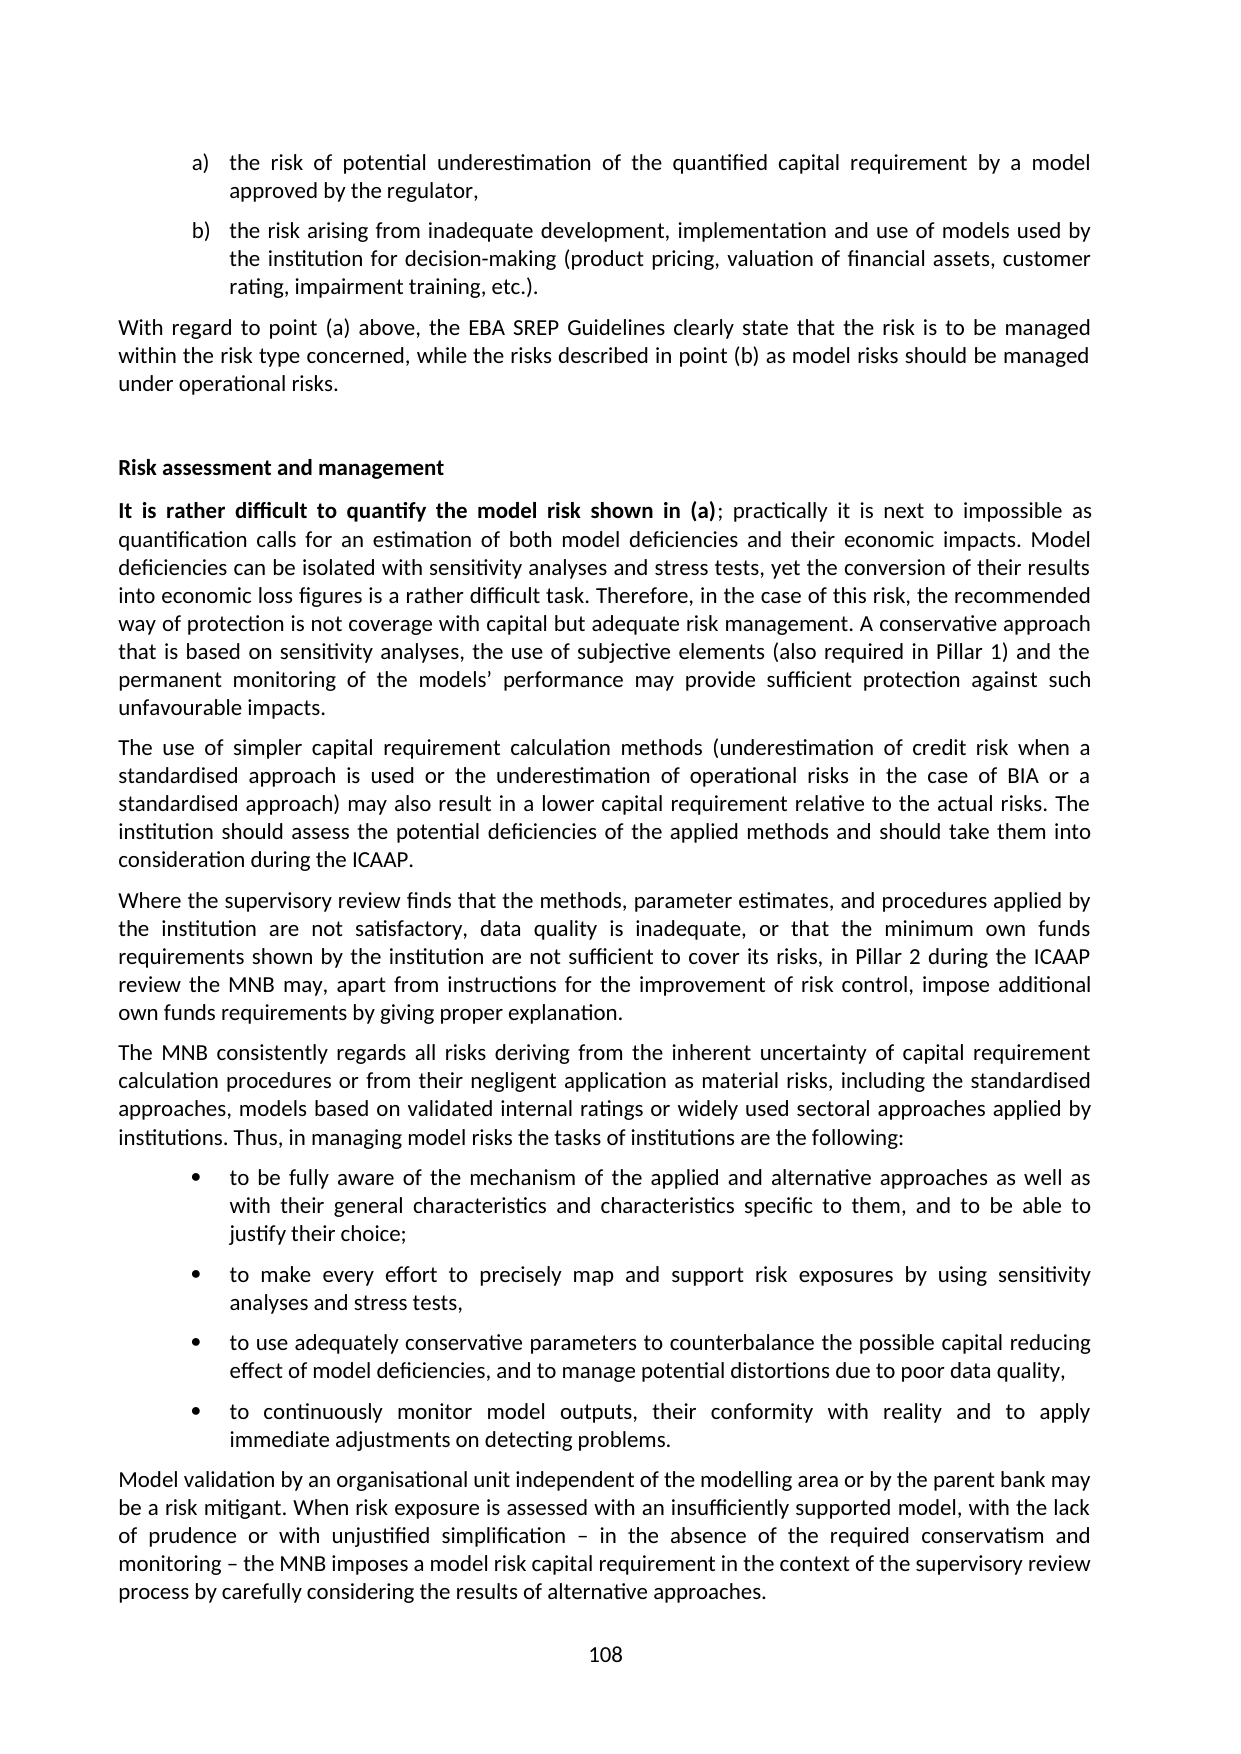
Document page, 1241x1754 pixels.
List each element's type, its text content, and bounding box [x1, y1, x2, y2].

text to be fully aware of the mechanism of the applied and alternative approaches as well as with their general characteristics and characteristics specific to them, and to be able to justify their choice; [192, 1163, 1093, 1247]
text With regard to point (a) above, the EBA SREP Guidelines clearly state that the risk is to be managed within the risk type concerned, while the risks described in point (b) as model risks should be managed under operational risks. [118, 313, 1093, 397]
list the risk of potential underestimation of the quantified capital requirement by a model approved by the regulator, [192, 148, 1093, 204]
text Risk assessment and management [118, 453, 1093, 481]
text Where the supervisory review finds that the methods, parameter estimates, and procedures applied by the institution are not satisfactory, data quality is inadequate, or that the minimum own funds requirements shown by the institution are not sufficient to cover its risks, in Pillar 2 during the ICAAP review the MNB may, apart from instructions for the improvement of risk control, impose additional own funds requirements by giving proper explanation. [118, 886, 1093, 1026]
text The use of simpler capital requirement calculation methods (underestimation of credit risk when a standardised approach is used or the underestimation of operational risks in the case of BIA or a standardised approach) may also result in a lower capital requirement relative to the actual risks. The institution should assess the potential deficiencies of the applied methods and should take them into consideration during the ICAAP. [118, 733, 1093, 873]
text to use adequately conservative parameters to counterbalance the possible capital reducing effect of model deficiencies, and to manage potential distortions due to poor data quality, [192, 1328, 1093, 1384]
text Model validation by an organisational unit independent of the modelling area or by the parent bank may be a risk mitigant. When risk exposure is assessed with an insufficiently supported model, with the lack of prudence or with unjustified simplification – in the absence of the required conservatism and monitoring – the MNB imposes a model risk capital requirement in the context of the supervisory review process by carefully considering the results of alternative approaches. [118, 1465, 1093, 1605]
text to continuously monitor model outputs, their conformity with reality and to apply immediate adjustments on detecting problems. [192, 1397, 1093, 1453]
text to make every effort to precisely map and support risk exposures by using sensitivity analyses and stress tests, [192, 1260, 1093, 1316]
list the risk arising from inadequate development, implementation and use of models used by the institution for decision-making (product pricing, valuation of financial assets, customer rating, impairment training, etc.). [192, 216, 1093, 300]
text It is rather difficult to quantify the model risk shown in (a); practically it is next to impossible as quantification calls for an estimation of both model deficiencies and their economic impacts. Model deficiencies can be isolated with sensitivity analyses and stress tests, yet the conversion of their results into economic loss figures is a rather difficult task. Therefore, in the case of this risk, the recommended way of protection is not coverage with capital but adequate risk management. A conservative approach that is based on sensitivity analyses, the use of subjective elements (also required in Pillar 1) and the permanent monitoring of the models’ performance may provide sufficient protection against such unfavourable impacts. [118, 497, 1093, 721]
text The MNB consistently regards all risks deriving from the inherent uncertainty of capital requirement calculation procedures or from their negligent application as material risks, including the standardised approaches, models based on validated internal ratings or widely used sectoral approaches applied by institutions. Thus, in managing model risks the tasks of institutions are the following: [118, 1038, 1093, 1151]
